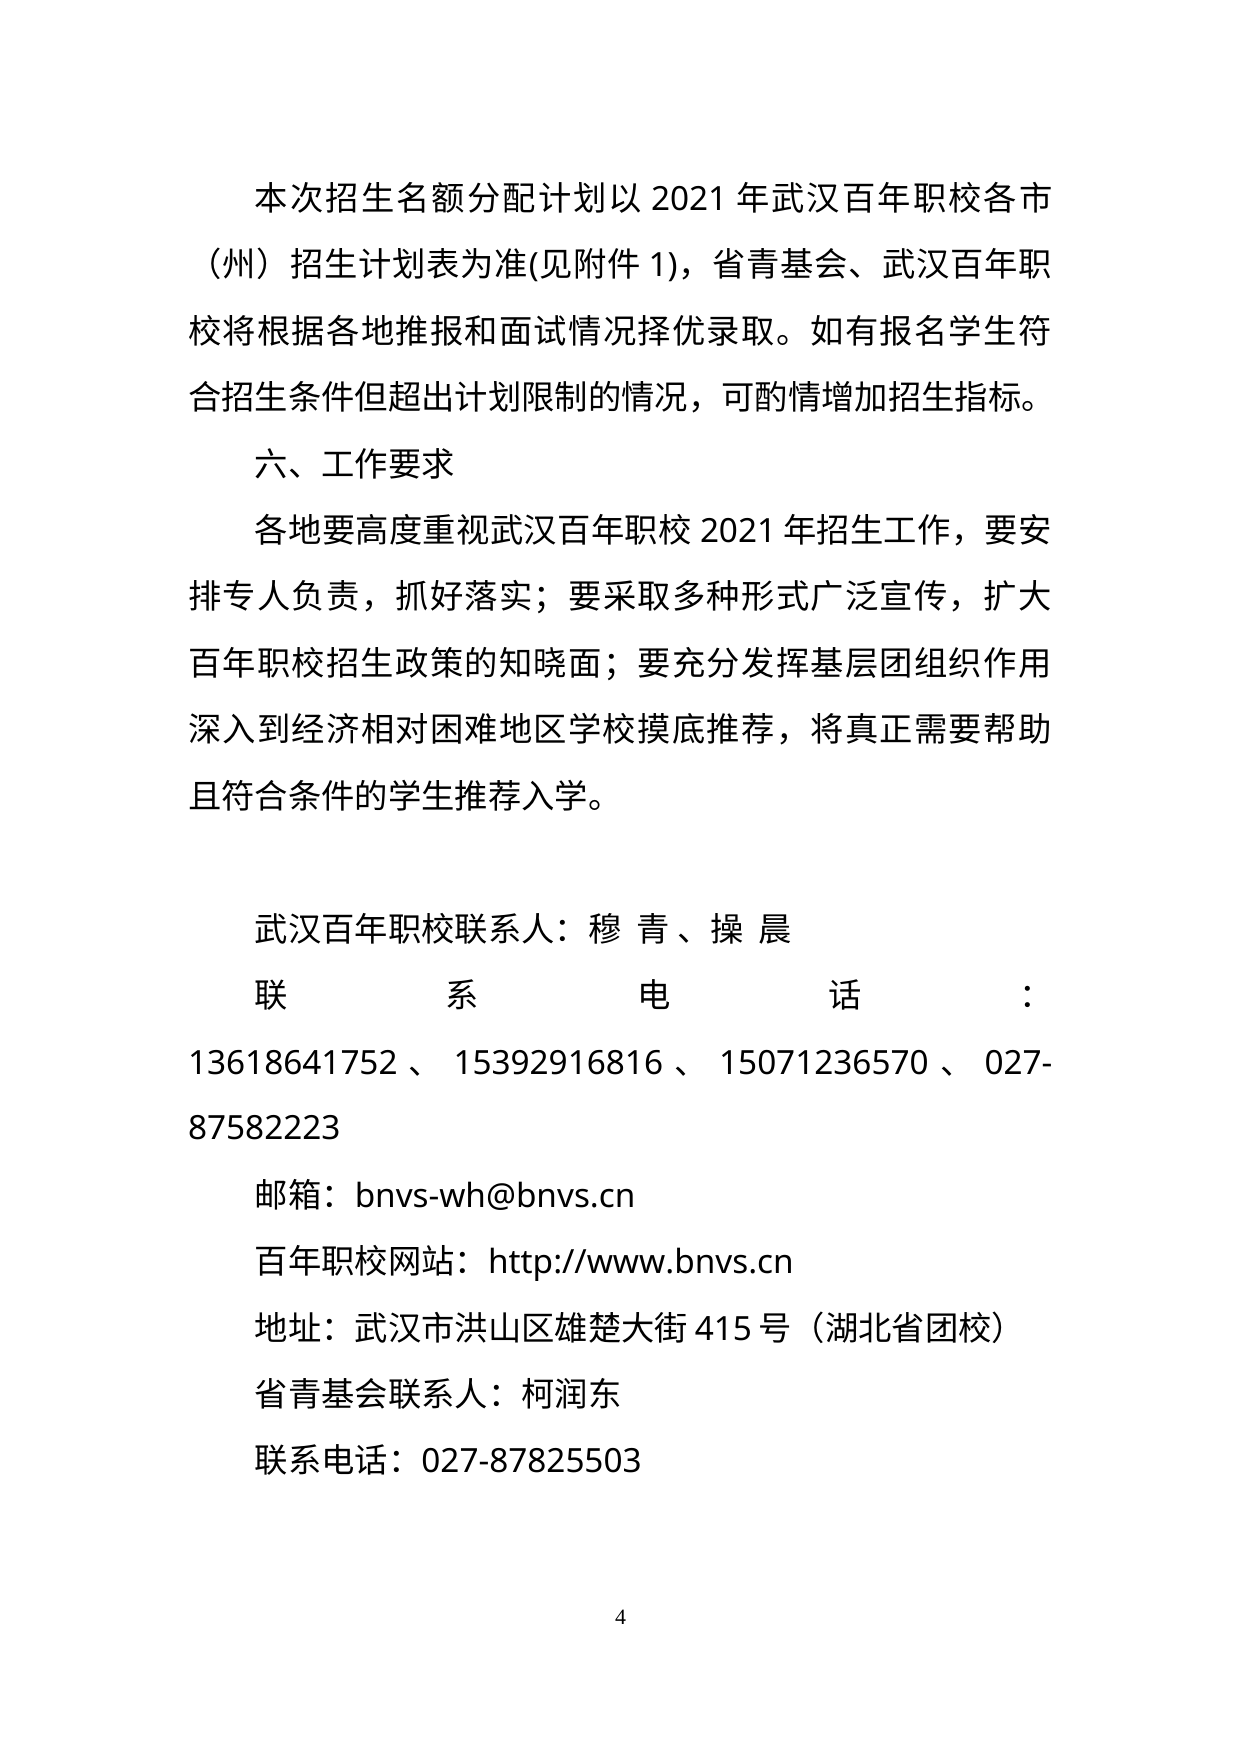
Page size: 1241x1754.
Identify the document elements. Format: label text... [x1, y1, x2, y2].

text 邮箱：bnvs-wh@bnvs.cn [188, 1159, 1052, 1226]
text 联系电话：027-87825503 [188, 1425, 1052, 1492]
text 本次招生名额分配计划以2021年武汉百年职校各市（州）招生计划表为准(见附件1)，省青基会、武汉百年职校将根据各地推报和面试情况择优录取。如有报名学生符合招生条件但超出计划限制的情况，可酌情增加招生指标。 [188, 162, 1052, 428]
text 省青基会联系人：柯润东 [188, 1359, 1052, 1425]
text 武汉百年职校联系人：穆 青 、操 晨 [188, 893, 1052, 960]
text 联系电话：13618641752、15392916816、15071236570、027-87582223 [188, 960, 1052, 1159]
text 地址：武汉市洪山区雄楚大街415号（湖北省团校） [188, 1292, 1052, 1359]
text 各地要高度重视武汉百年职校2021年招生工作，要安排专人负责，抓好落实；要采取多种形式广泛宣传，扩大百年职校招生政策的知晓面；要充分发挥基层团组织作用，深入到经济相对困难地区学校摸底推荐，将真正需要帮助且符合条件的学生推荐入学。 [188, 495, 1052, 827]
text 六、工作要求 [188, 428, 1052, 495]
text 百年职校网站：http://www.bnvs.cn [188, 1226, 1052, 1292]
